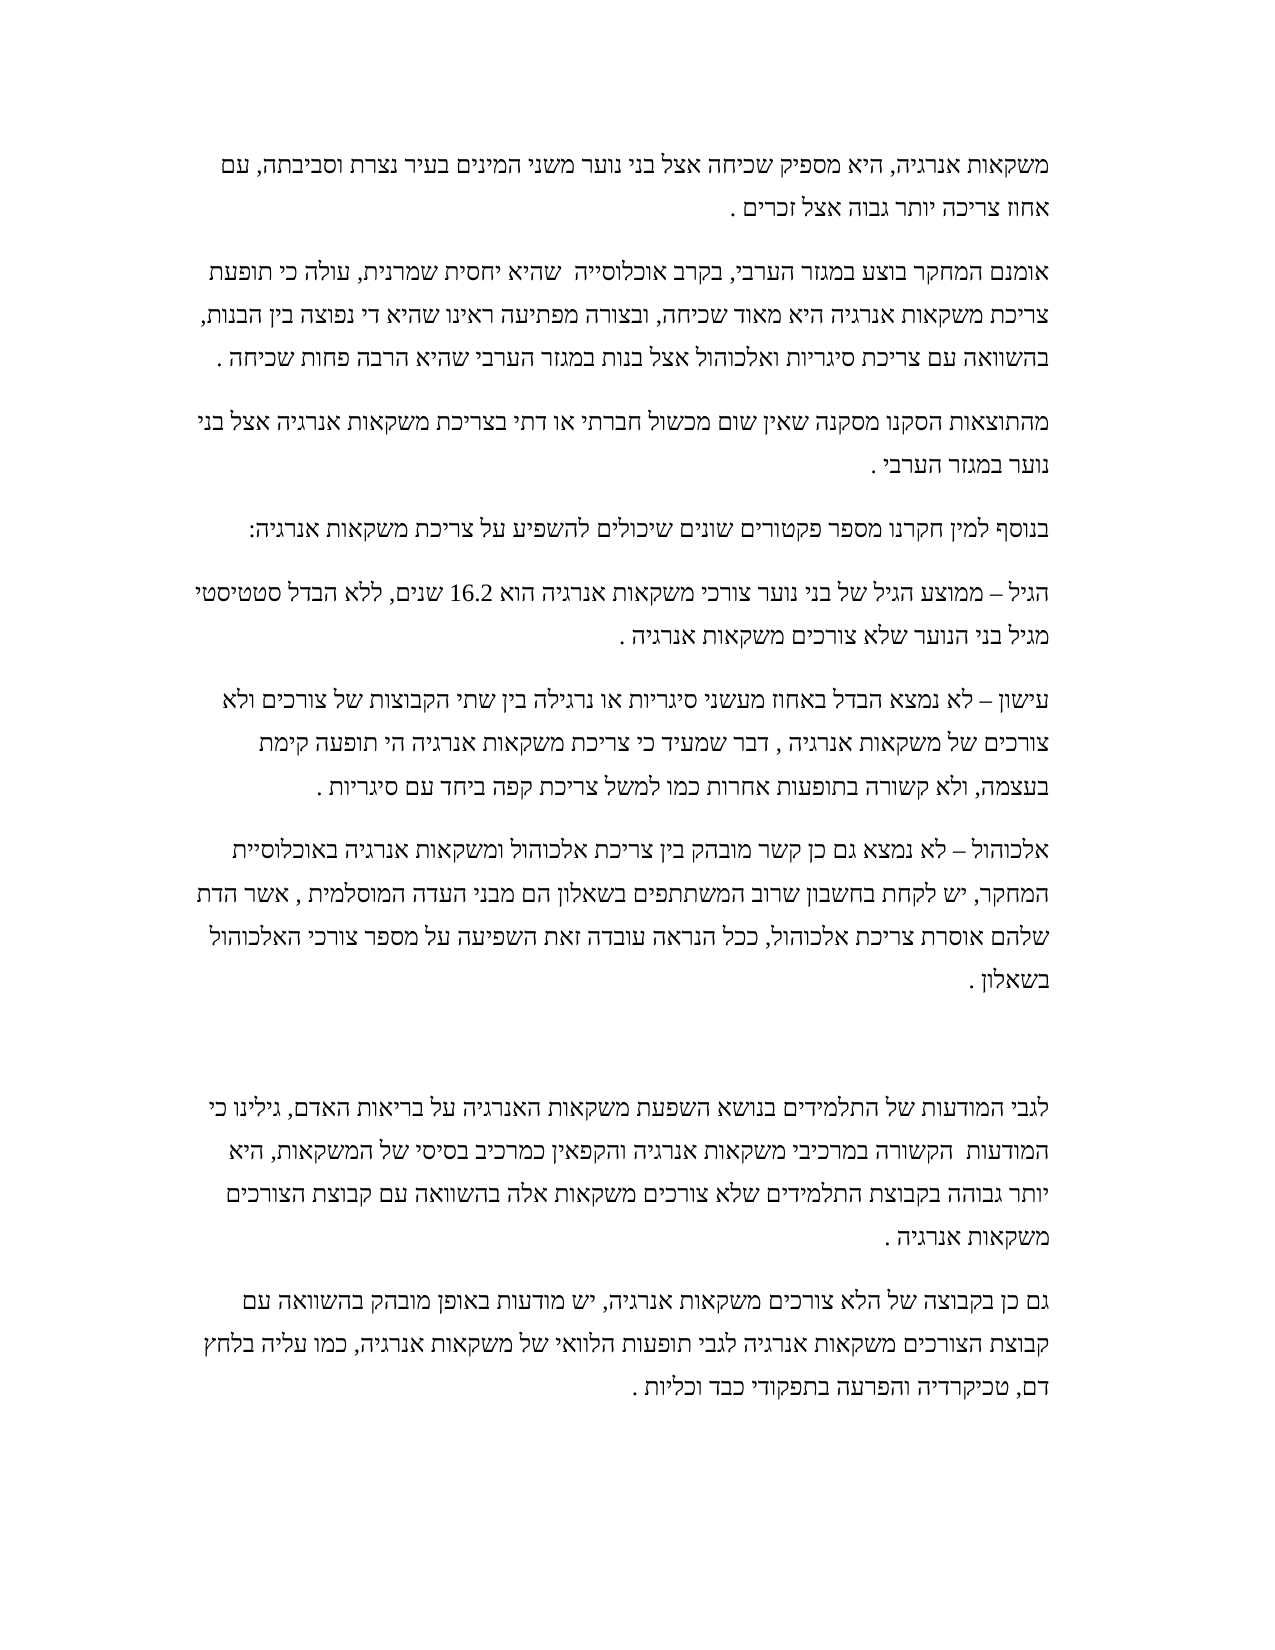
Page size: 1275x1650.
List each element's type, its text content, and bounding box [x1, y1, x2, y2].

text בנוסף למין חקרנו מספר פקטורים שונים שיכולים להשפיע על צריכת משקאות אנרגיה: [187, 514, 1050, 543]
text לגבי המודעות של התלמידים בנושא השפעת משקאות האנרגיה על בריאות האדם, גילינו כי המודעות הקשורה במרכיבי משקאות אנרגיה והקפאין כמרכיב בסיסי של המשקאות, היא יותר גבוהה בקבוצת התלמידים שלא צורכים משקאות אלה בהשוואה עם קבוצת הצורכים משקאות אנרגיה . [187, 1093, 1050, 1251]
text גם כן בקבוצה של הלא צורכים משקאות אנרגיה, יש מודעות באופן מובהק בהשוואה עם קבוצת הצורכים משקאות אנרגיה לגבי תופעות הלוואי של משקאות אנרגיה, כמו עליה בלחץ דם, טכיקרדיה והפרעה בתפקודי כבד וכליות . [187, 1286, 1050, 1401]
text הגיל – ממוצע הגיל של בני נוער צורכי משקאות אנרגיה הוא 16.2 שנים, ללא הבדל סטטיסטי מגיל בני הנוער שלא צורכים משקאות אנרגיה . [187, 578, 1050, 650]
text אומנם המחקר בוצע במגזר הערבי, בקרב אוכלוסייה שהיא יחסית שמרנית, עולה כי תופעת צריכת משקאות אנרגיה היא מאוד שכיחה, ובצורה מפתיעה ראינו שהיא די נפוצה בין הבנות, בהשוואה עם צריכת סיגריות ואלכוהול אצל בנות במגזר הערבי שהיא הרבה פחות שכיחה . [187, 257, 1050, 372]
text אלכוהול – לא נמצא גם כן קשר מובהק בין צריכת אלכוהול ומשקאות אנרגיה באוכלוסיית המחקר, יש לקחת בחשבון שרוב המשתתפים בשאלון הם מבני העדה המוסלמית , אשר הדת שלהם אוסרת צריכת אלכוהול, ככל הנראה עובדה זאת השפיעה על מספר צורכי האלכוהול בשאלון . [187, 836, 1050, 994]
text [187, 150, 1050, 222]
text מהתוצאות הסקנו מסקנה שאין שום מכשול חברתי או דתי בצריכת משקאות אנרגיה אצל בני נוער במגזר הערבי . [187, 407, 1050, 479]
text עישון – לא נמצא הבדל באחוז מעשני סיגריות או נרגילה בין שתי הקבוצות של צורכים ולא צורכים של משקאות אנרגיה , דבר שמעיד כי צריכת משקאות אנרגיה הי תופעה קימת בעצמה, ולא קשורה בתופעות אחרות כמו למשל צריכת קפה ביחד עם סיגריות . [187, 685, 1050, 800]
